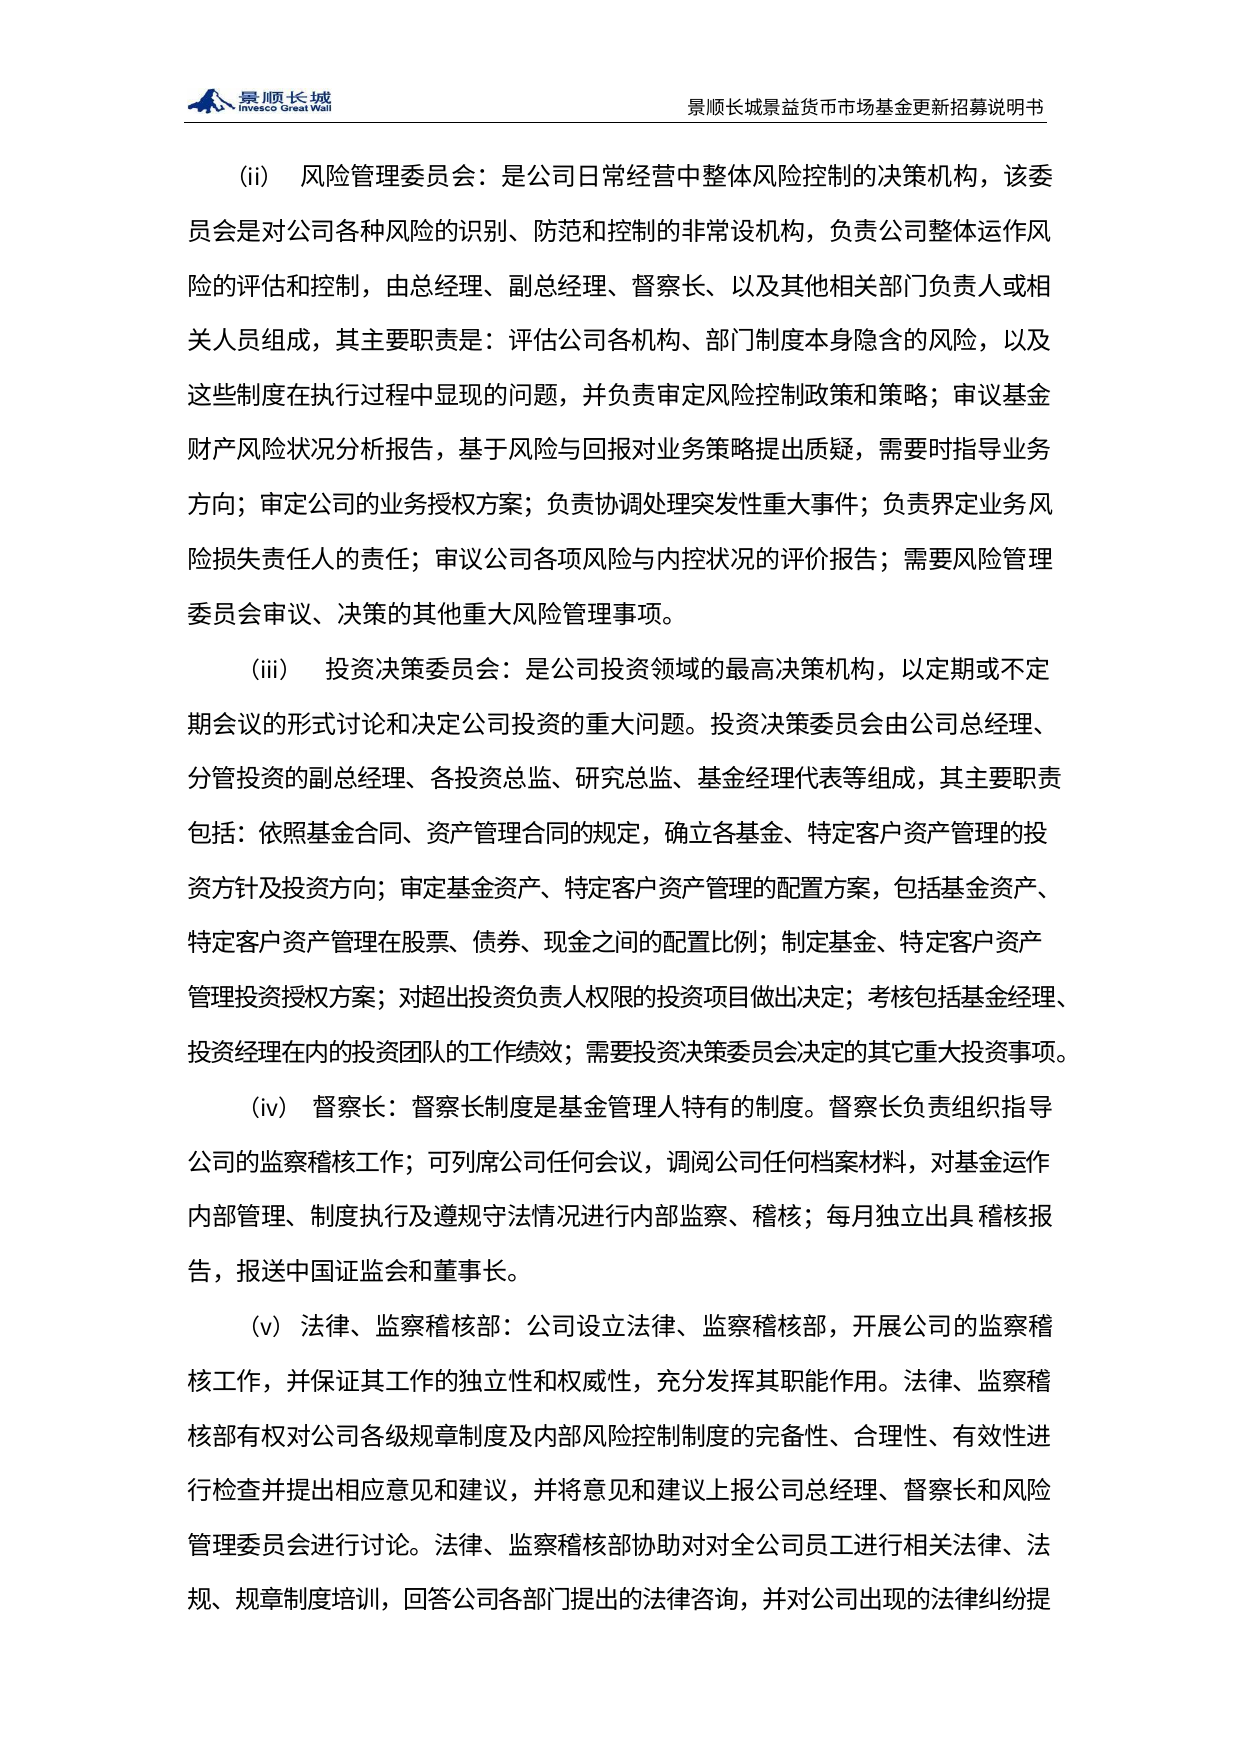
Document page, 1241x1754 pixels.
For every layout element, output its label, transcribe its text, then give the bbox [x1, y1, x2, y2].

list 投资决策委员会：是公司投资领域的最高决策机构，以定期或不定期会议的形式讨论和决定公司投资的重大问题。投资决策委员会由公司总经理、分管投资的副总经理、各投资总监、研究总监、基金经理代表等组成，其主要职责包括：依照基金合同、资产管理合同的规定，确立各基金、特定客户资产管理的投资方针及投资方向；审定基金资产、特定客户资产管理的配置方案，包括基金资产、特定客户资产管理在股票、债券、现金之间的配置比例；制定基金、特定客户资产管理投资授权方案；对超出投资负责人权限的投资项目做出决定；考核包括基金经理、投资经理在内的投资团队的工作绩效；需要投资决策委员会决定的其它重大投资事项。 [187, 649, 1066, 1068]
list 风险管理委员会：是公司日常经营中整体风险控制的决策机构，该委员会是对公司各种风险的识别、防范和控制的非常设机构，负责公司整体运作风险的评估和控制，由总经理、副总经理、督察长、以及其他相关部门负责人或相关人员组成，其主要职责是：评估公司各机构、部门制度本身隐含的风险，以及这些制度在执行过程中显现的问题，并负责审定风险控制政策和策略；审议基金财产风险状况分析报告，基于风险与回报对业务策略提出质疑，需要时指导业务方向；审定公司的业务授权方案；负责协调处理突发性重大事件；负责界定业务风险损失责任人的责任；审议公司各项风险与内控状况的评价报告；需要风险管理委员会审议、决策的其他重大风险管理事项。 [187, 157, 1053, 630]
picture [187, 88, 332, 114]
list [187, 1307, 1053, 1616]
list 督察长：督察长制度是基金管理人特有的制度。督察长负责组织指导公司的监察稽核工作；可列席公司任何会议，调阅公司任何档案材料，对基金运作、内部管理、制度执行及遵规守法情况进行内部监察、稽核；每月独立出具稽核报告，报送中国证监会和董事长。 [187, 1087, 1053, 1288]
